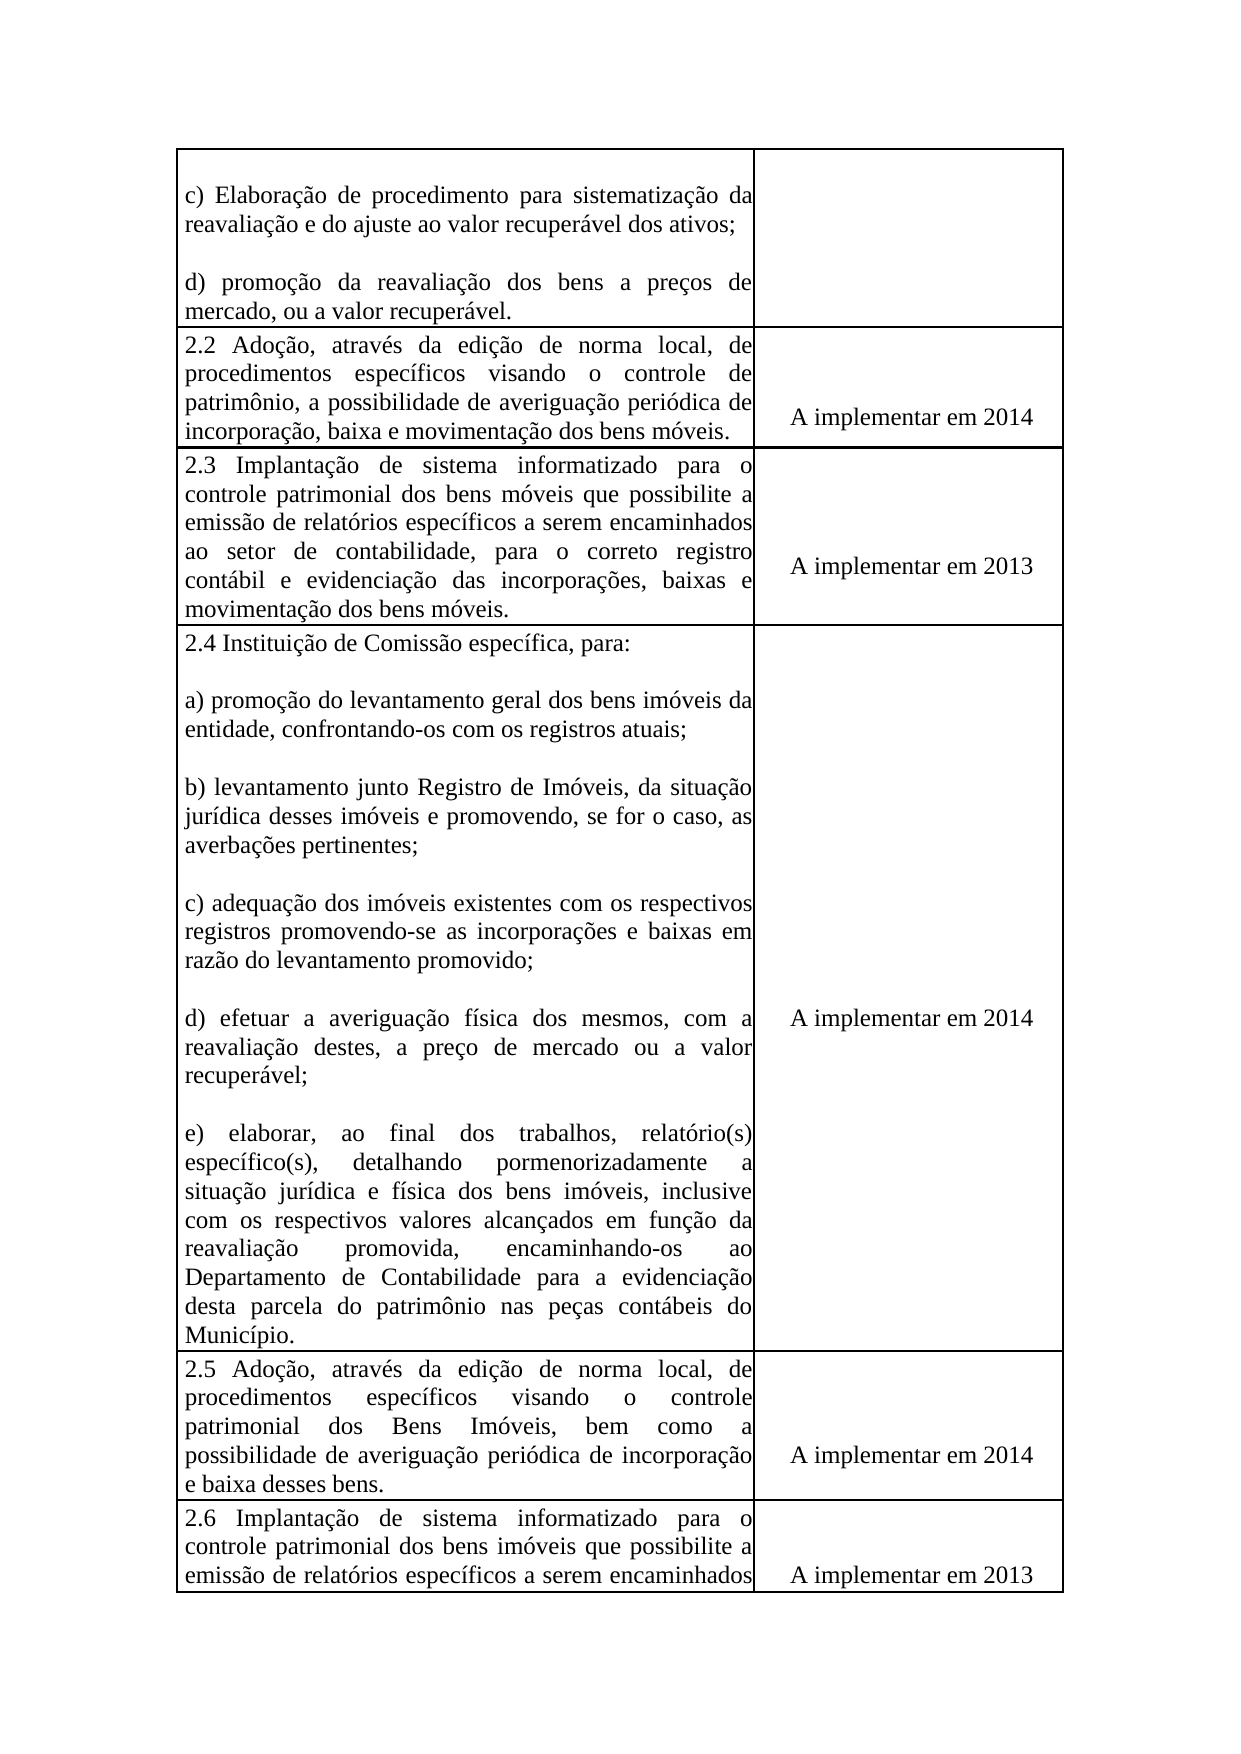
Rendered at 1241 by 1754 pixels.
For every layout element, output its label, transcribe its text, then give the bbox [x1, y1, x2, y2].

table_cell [178, 1501, 753, 1591]
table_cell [178, 150, 753, 326]
table_cell 2.2 Adoção, através da edição de norma local, de procedimentos específicos visando o controle de patrimônio, a possibilidade de averiguação periódica de incorporação, baixa e movimentação dos bens móveis. [178, 328, 753, 446]
table_cell 2.3 Implantação de sistema informatizado para o controle patrimonial dos bens móveis que possibilite a emissão de relatórios específicos a serem encaminhados ao setor de contabilidade, para o correto registro contábil e evidenciação das incorporações, baixas e movimentação dos bens móveis. [178, 449, 753, 624]
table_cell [755, 1501, 1062, 1591]
table_cell 2.4 Instituição de Comissão específica, para: a) promoção do levantamento geral dos bens imóveis da entidade, confrontando-os com os registros atuais; b) levantamento junto Registro de Imóveis, da situação jurídica desses imóveis e promovendo, se for o caso, as averbações pertinentes; c) adequação dos imóveis existentes com os respectivos registros promovendo-se as incorporações e baixas em razão do levantamento promovido; d) efetuar a averiguação física dos mesmos, com a reavaliação destes, a preço de mercado ou a valor recuperável; e) elaborar, ao final dos trabalhos, relatório(s) específico(s), detalhando pormenorizadamente a situação jurídica e física dos bens imóveis, inclusive com os respectivos valores alcançados em função da reavaliação promovida, encaminhando-os ao Departamento de Contabilidade para a evidenciação desta parcela do patrimônio nas peças contábeis do Município. [178, 626, 753, 1350]
table_cell A implementar em 2013 [755, 449, 1062, 624]
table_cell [755, 150, 1062, 326]
table_cell A implementar em 2014 [755, 328, 1062, 446]
table_cell A implementar em 2014 [755, 626, 1062, 1350]
table_cell A implementar em 2014 [755, 1352, 1062, 1499]
table_cell 2.5 Adoção, através da edição de norma local, de procedimentos específicos visando o controle patrimonial dos Bens Imóveis, bem como a possibilidade de averiguação periódica de incorporação e baixa desses bens. [178, 1352, 753, 1499]
